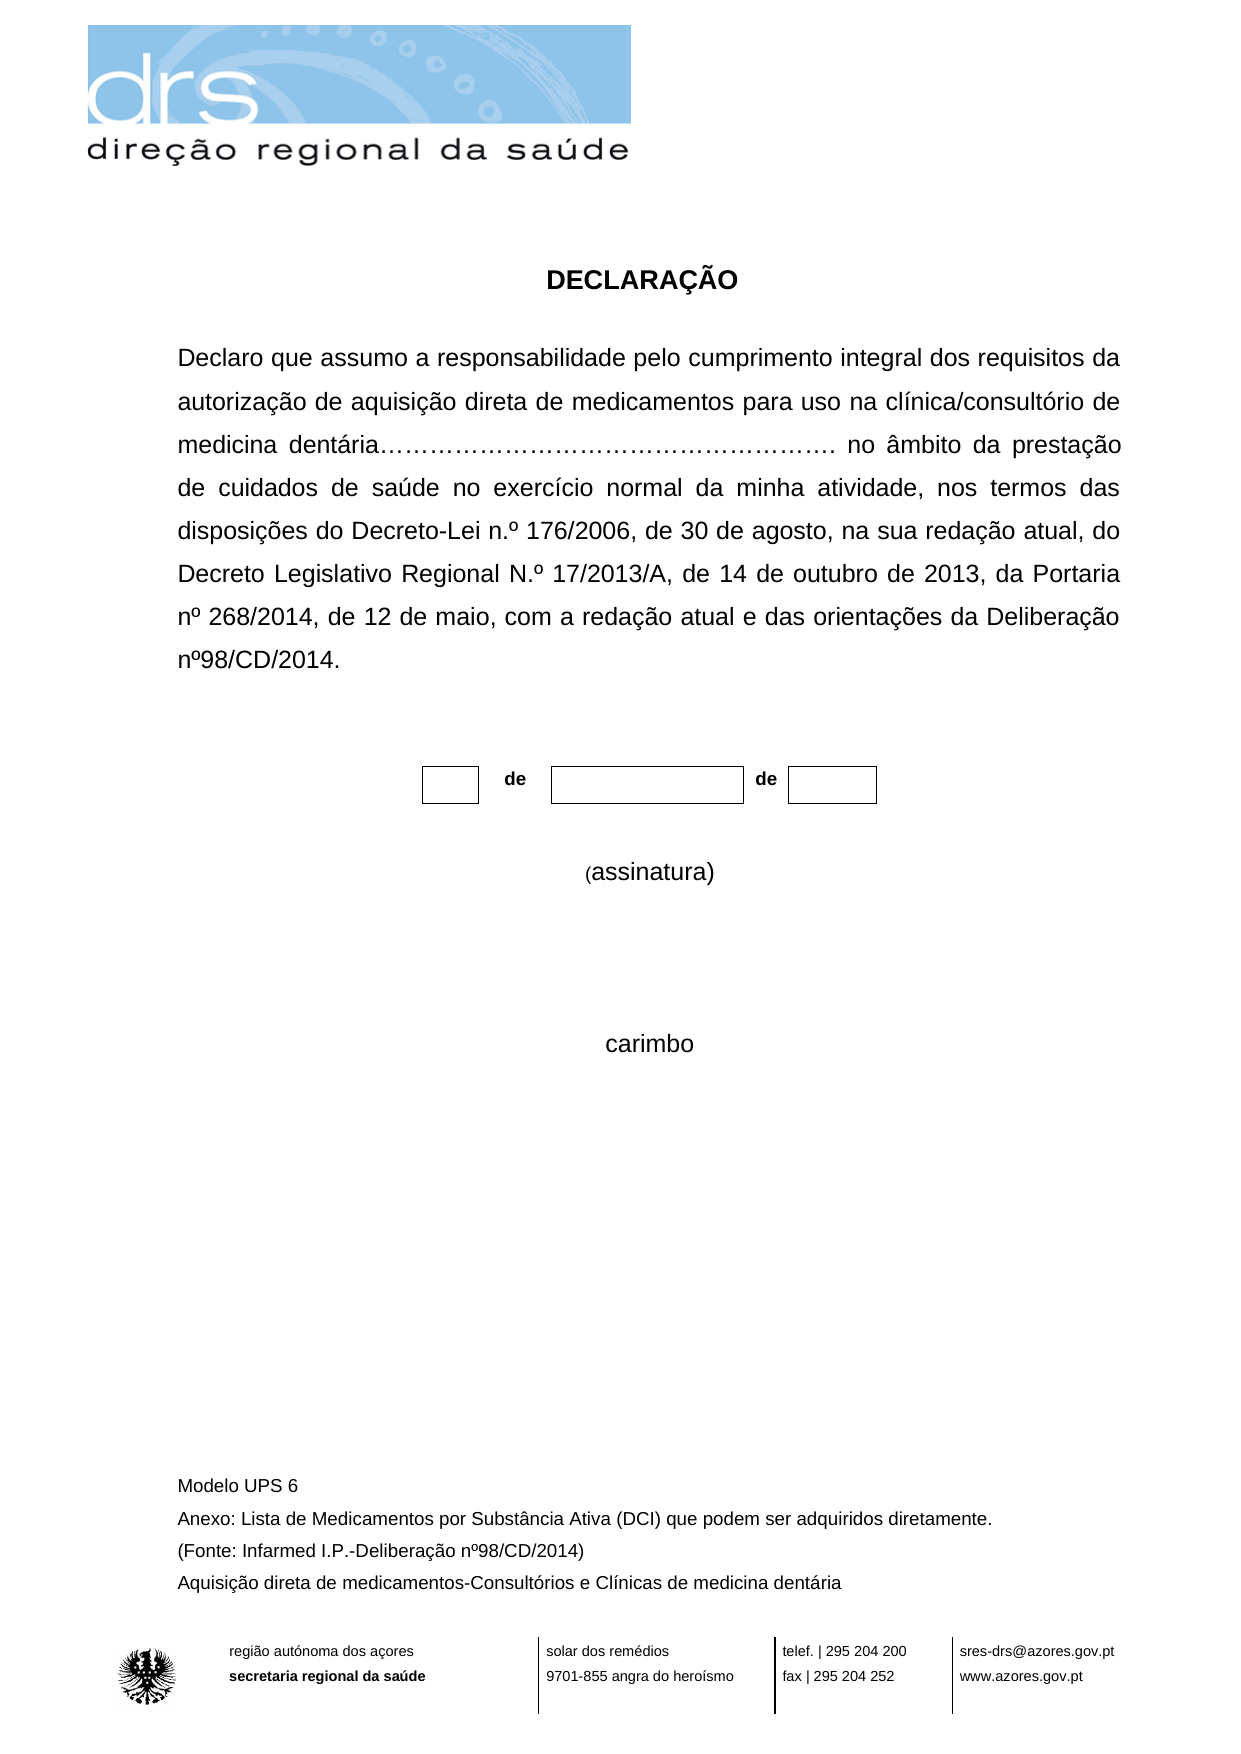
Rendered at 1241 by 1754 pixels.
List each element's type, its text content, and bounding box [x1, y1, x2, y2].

table_header de [744, 766, 788, 803]
text (Fonte: Infarmed I.P.-Deliberação nº98/CD/2014) [177, 1540, 1122, 1561]
text Declaro que assumo a responsabilidade pelo cumprimento integral dos requisitos da autorização de aquisição direta de medicamentos para uso na clínica/consultório de medicina dentária………………………………………………. no âmbito da prestação de cuidados de saúde no exercício normal da minha atividade, nos termos das disposições do Decreto-Lei n.º 176/2006, de 30 de agosto, na sua redação atual, do Decreto Legislativo Regional N.º 17/2013/A, de 14 de outubro de 2013, da Portaria nº 268/2014, de 12 de maio, com a redação atual e das orientações da Deliberação nº98/CD/2014. [177, 343, 1122, 674]
text (assinatura) [177, 857, 1122, 886]
table_header de [479, 766, 551, 803]
text Anexo: Lista de Medicamentos por Substância Ativa (DCI) que podem ser adquiridos diretamente. [177, 1507, 1122, 1529]
picture [87, 25, 631, 172]
table_header [552, 767, 743, 803]
text Modelo UPS 6 [177, 1475, 1122, 1497]
table_header [789, 767, 876, 803]
text Aquisição direta de medicamentos-Consultórios e Clínicas de medicina dentária [177, 1572, 1122, 1593]
picture [113, 1647, 180, 1709]
text carimbo [177, 1029, 1122, 1058]
table_header [423, 767, 478, 803]
text DECLARAÇÃO [177, 264, 1107, 295]
